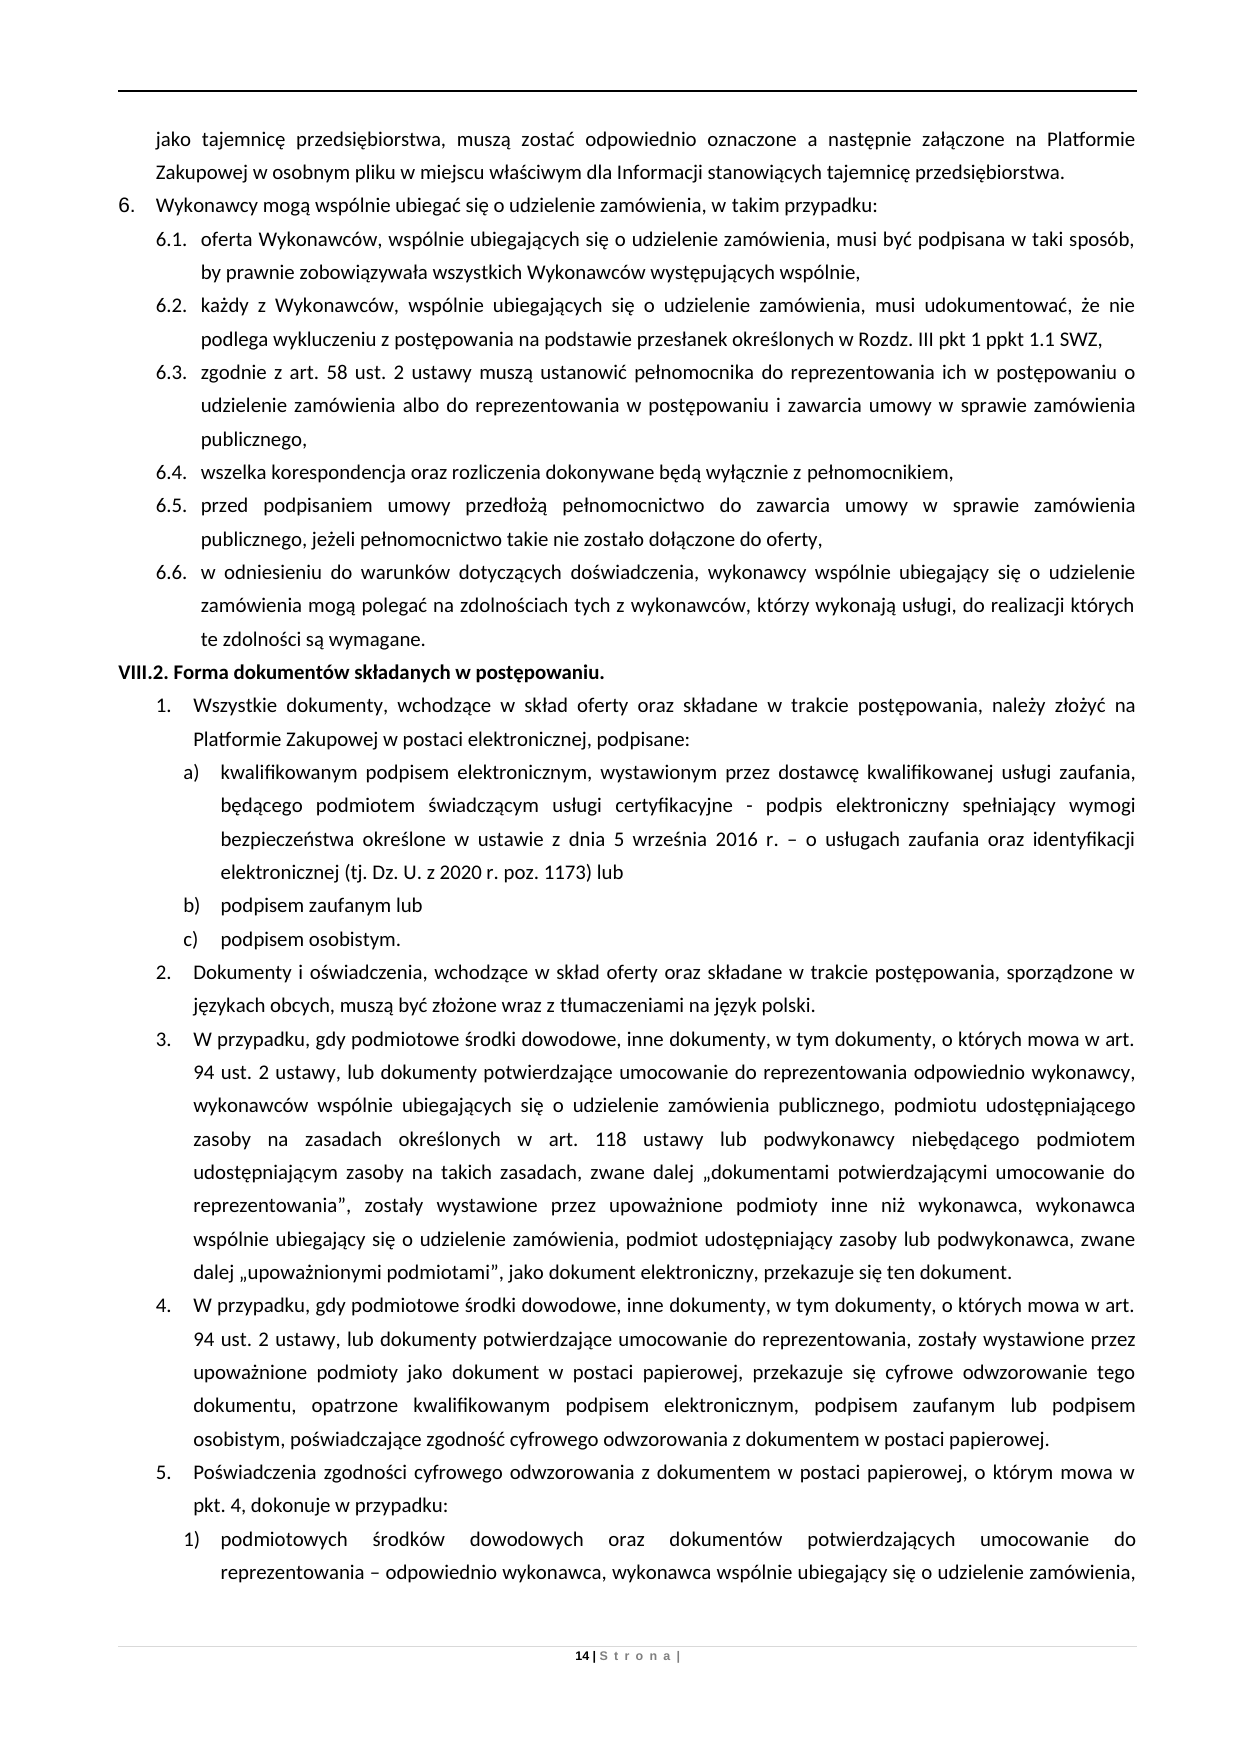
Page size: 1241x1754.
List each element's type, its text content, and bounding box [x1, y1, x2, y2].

text VIII.2. Forma dokumentów składanych w postępowaniu. [118, 651, 1137, 685]
list Poświadczenia zgodności cyfrowego odwzorowania z dokumentem w postaci papierowej, o którym mowa w pkt. 4, dokonuje w przypadku: [156, 1451, 1137, 1518]
list przed podpisaniem umowy przedłożą pełnomocnictwo do zawarcia umowy w sprawie zamówienia publicznego, jeżeli pełnomocnictwo takie nie zostało dołączone do oferty, [156, 485, 1137, 551]
list zgodnie z art. 58 ust. 2 ustawy muszą ustanowić pełnomocnika do reprezentowania ich w postępowaniu o udzielenie zamówienia albo do reprezentowania w postępowaniu i zawarcia umowy w sprawie zamówienia publicznego, [156, 351, 1137, 451]
list podpisem zaufanym lub [183, 885, 1137, 918]
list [183, 1518, 1137, 1585]
list każdy z Wykonawców, wspólnie ubiegających się o udzielenie zamówienia, musi udokumentować, że nie podlega wykluczeniu z postępowania na podstawie przesłanek określonych w Rozdz. III pkt 1 ppkt 1.1 SWZ, [156, 285, 1137, 351]
list podpisem osobistym. [183, 918, 1137, 951]
list kwalifikowanym podpisem elektronicznym, wystawionym przez dostawcę kwalifikowanej usługi zaufania, będącego podmiotem świadczącym usługi certyfikacyjne - podpis elektroniczny spełniający wymogi bezpieczeństwa określone w ustawie z dnia 5 września 2016 r. – o usługach zaufania oraz identyfikacji elektronicznej (tj. Dz. U. z 2020 r. poz. 1173) lub [183, 751, 1137, 885]
list wszelka korespondencja oraz rozliczenia dokonywane będą wyłącznie z pełnomocnikiem, [156, 451, 1137, 485]
list W przypadku, gdy podmiotowe środki dowodowe, inne dokumenty, w tym dokumenty, o których mowa w art. 94 ust. 2 ustawy, lub dokumenty potwierdzające umocowanie do reprezentowania, zostały wystawione przez upoważnione podmioty jako dokument w postaci papierowej, przekazuje się cyfrowe odwzorowanie tego dokumentu, opatrzone kwalifikowanym podpisem elektronicznym, podpisem zaufanym lub podpisem osobistym, poświadczające zgodność cyfrowego odwzorowania z dokumentem w postaci papierowej. [156, 1285, 1137, 1451]
list w odniesieniu do warunków dotyczących doświadczenia, wykonawcy wspólnie ubiegający się o udzielenie zamówienia mogą polegać na zdolnościach tych z wykonawców, którzy wykonają usługi, do realizacji których te zdolności są wymagane. [156, 551, 1137, 651]
list Wszystkie dokumenty, wchodzące w skład oferty oraz składane w trakcie postępowania, należy złożyć na Platformie Zakupowej w postaci elektronicznej, podpisane: [156, 685, 1137, 751]
list Wykonawcy mogą wspólnie ubiegać się o udzielenie zamówienia, w takim przypadku: [118, 185, 1137, 218]
list Dokumenty i oświadczenia, wchodzące w skład oferty oraz składane w trakcie postępowania, sporządzone w językach obcych, muszą być złożone wraz z tłumaczeniami na język polski. [156, 951, 1137, 1018]
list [156, 118, 1137, 185]
list oferta Wykonawców, wspólnie ubiegających się o udzielenie zamówienia, musi być podpisana w taki sposób, by prawnie zobowiązywała wszystkich Wykonawców występujących wspólnie, [156, 218, 1137, 285]
list W przypadku, gdy podmiotowe środki dowodowe, inne dokumenty, w tym dokumenty, o których mowa w art. 94 ust. 2 ustawy, lub dokumenty potwierdzające umocowanie do reprezentowania odpowiednio wykonawcy, wykonawców wspólnie ubiegających się o udzielenie zamówienia publicznego, podmiotu udostępniającego zasoby na zasadach określonych w art. 118 ustawy lub podwykonawcy niebędącego podmiotem udostępniającym zasoby na takich zasadach, zwane dalej „dokumentami potwierdzającymi umocowanie do reprezentowania”, zostały wystawione przez upoważnione podmioty inne niż wykonawca, wykonawca wspólnie ubiegający się o udzielenie zamówienia, podmiot udostępniający zasoby lub podwykonawca, zwane dalej „upoważnionymi podmiotami”, jako dokument elektroniczny, przekazuje się ten dokument. [156, 1018, 1137, 1285]
